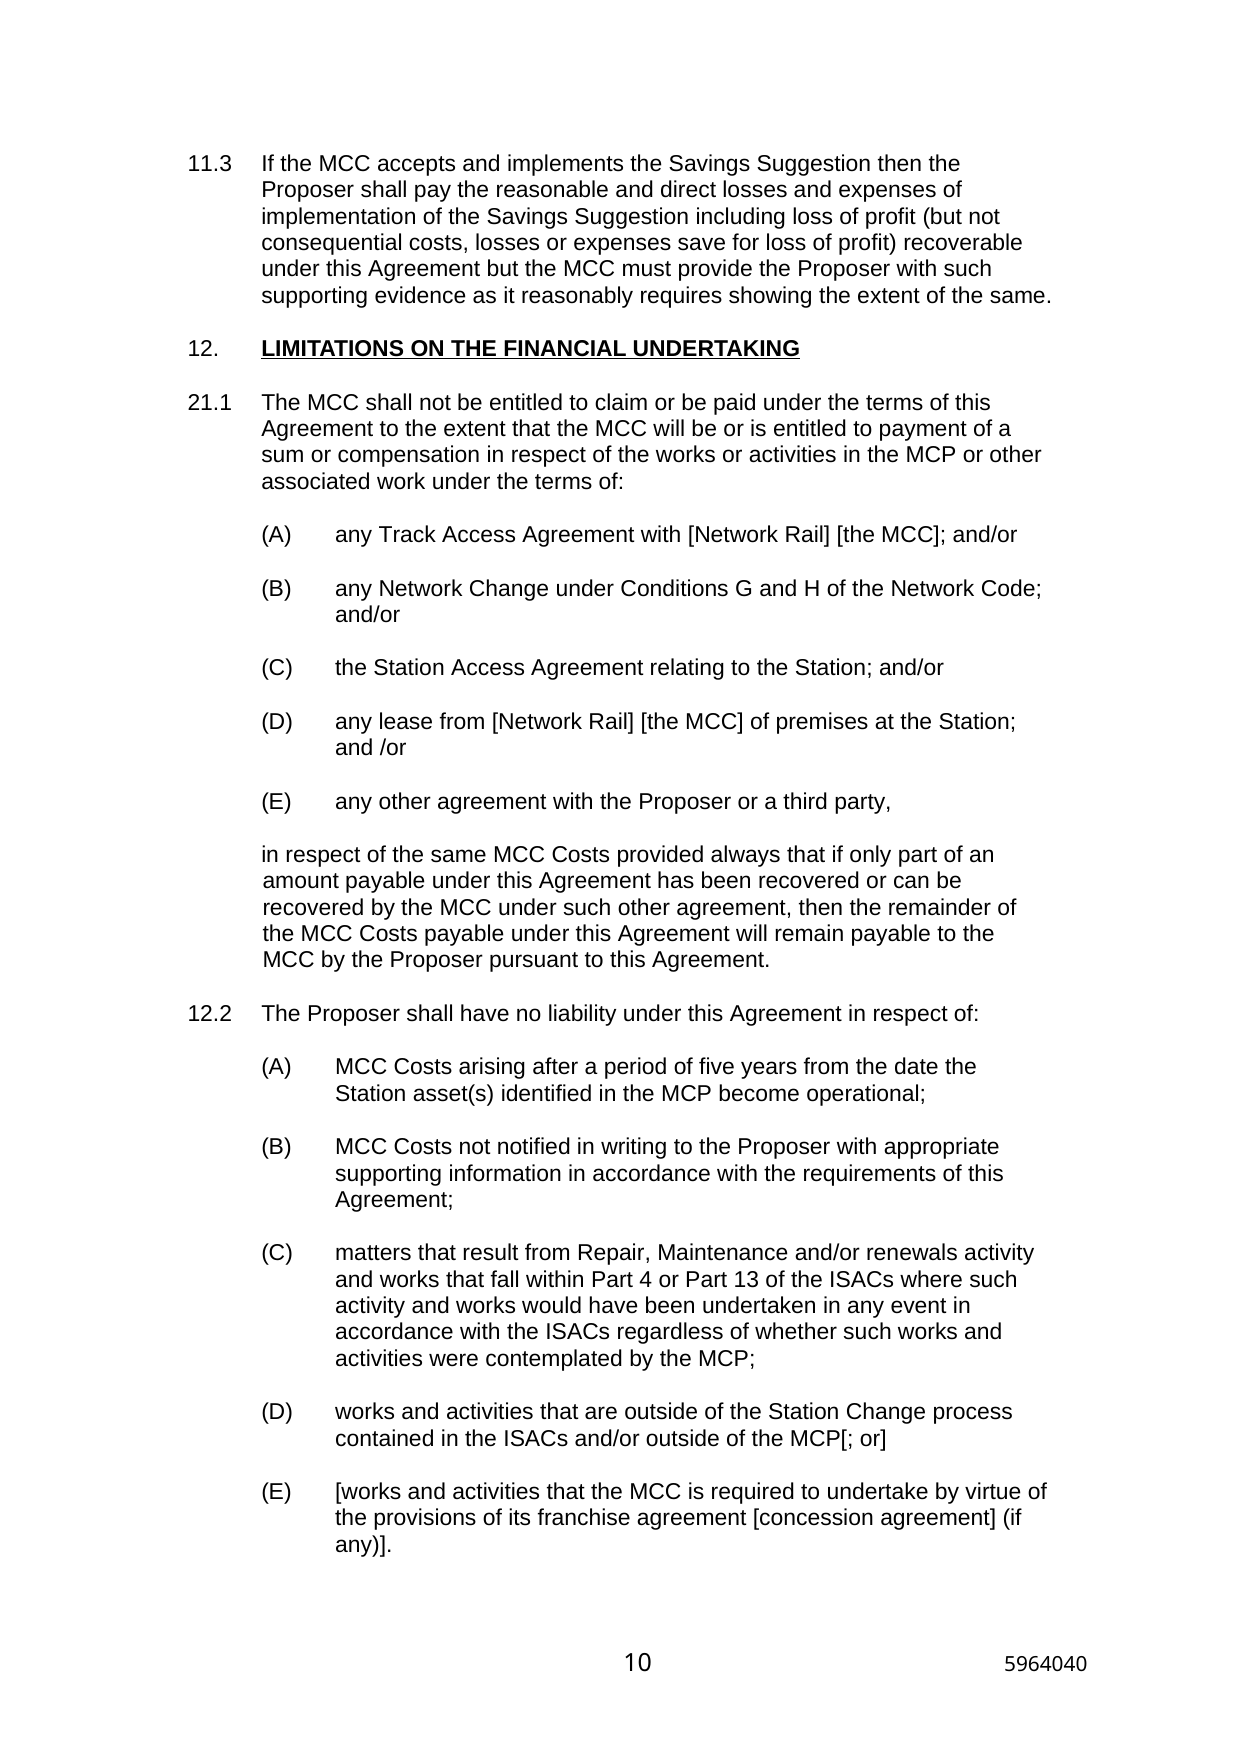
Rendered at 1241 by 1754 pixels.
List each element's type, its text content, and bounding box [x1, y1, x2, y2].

list 12.2 The Proposer shall have no liability under this Agreement in respect of: [187, 1000, 1053, 1026]
list (B) MCC Costs not notified in writing to the Proposer with appropriate supporting information in accordance with the requirements of this Agreement; [261, 1133, 1053, 1212]
list (D) any lease from [Network Rail] [the MCC] of premises at the Station; and /or [261, 708, 1053, 761]
list (E) any other agreement with the Proposer or a third party, [261, 788, 1053, 814]
list 12. LIMITATIONS ON THE FINANCIAL UNDERTAKING [187, 335, 1053, 362]
list (C) matters that result from Repair, Maintenance and/or renewals activity and works that fall within Part 4 or Part 13 of the ISACs where such activity and works would have been undertaken in any event in accordance with the ISACs regardless of whether such works and activities were contemplated by the MCP; [261, 1239, 1053, 1371]
list (C) the Station Access Agreement relating to the Station; and/or [261, 654, 1053, 681]
list 11.3 If the MCC accepts and implements the Savings Suggestion then the Proposer shall pay the reasonable and direct losses and expenses of implementation of the Savings Suggestion including loss of profit (but not consequential costs, losses or expenses save for loss of profit) recoverable under this Agreement but the MCC must provide the Proposer with such supporting evidence as it reasonably requires showing the extent of the same. [187, 150, 1053, 308]
list (E) [works and activities that the MCC is required to undertake by virtue of the provisions of its franchise agreement [concession agreement] (if any)]. [261, 1478, 1053, 1557]
list (A) MCC Costs arising after a period of five years from the date the Station asset(s) identified in the MCP become operational; [261, 1053, 1053, 1106]
list (B) any Network Change under Conditions G and H of the Network Code; and/or [261, 574, 1053, 627]
list 21.1 The MCC shall not be entitled to claim or be paid under the terms of this Agreement to the extent that the MCC will be or is entitled to payment of a sum or compensation in respect of the works or activities in the MCP or other associated work under the terms of: [187, 389, 1053, 494]
list (D) works and activities that are outside of the Station Change process contained in the ISACs and/or outside of the MCP[; or] [261, 1398, 1053, 1451]
list (A) any Track Access Agreement with [Network Rail] [the MCC]; and/or [261, 521, 1053, 547]
text in respect of the same MCC Costs provided always that if only part of an amount payable under this Agreement has been recovered or can be recovered by the MCC under such other agreement, then the remainder of the MCC Costs payable under this Agreement will remain payable to the MCC by the Proposer pursuant to this Agreement. [261, 841, 1053, 973]
